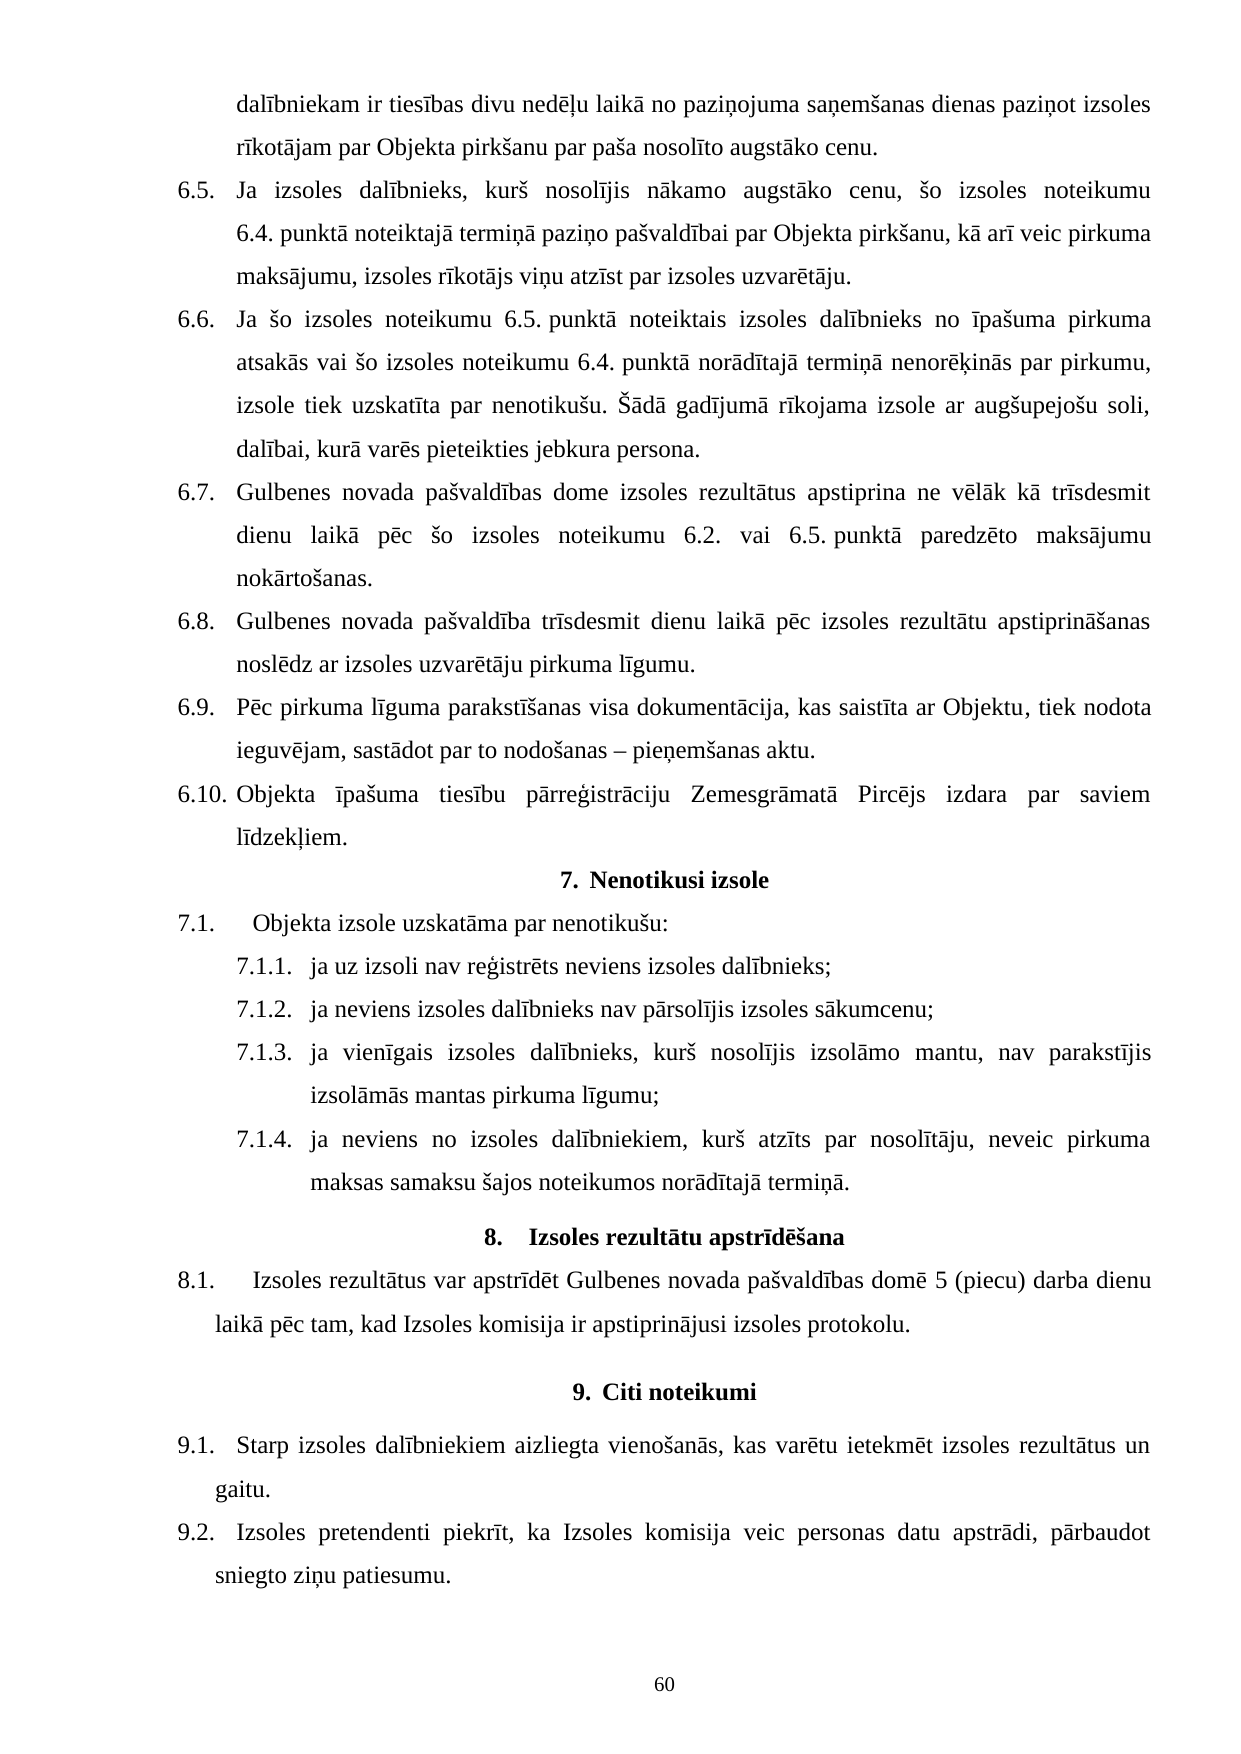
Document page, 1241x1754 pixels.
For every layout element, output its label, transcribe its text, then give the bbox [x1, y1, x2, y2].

list Citi noteikumi [177, 1377, 1152, 1406]
list ja neviens no izsoles dalībniekiem, kurš atzīts par nosolītāju, neveic pirkuma maksas samaksu šajos noteikumos norādītajā termiņā. [236, 1124, 1152, 1196]
list Pēc pirkuma parakstīšanas visa dokumentācija, kas saistīta ar Objektu, tiek nodota ieguvējam, sastādot par to nodošanas – pieņemšanas aktu. [177, 692, 1152, 764]
list Gulbenes novada pašvaldības dome izsoles rezultātus apstiprina ne vēlāk kā trīsdesmit dienu laikā pēc šo izsoles noteikumu 6.2. vai 6.5. punktā paredzēto maksājumu nokārtošanas. [177, 477, 1152, 592]
list ja uz izsoli nav reģistrēts neviens izsoles dalībnieks; [236, 951, 1152, 980]
list Objekta izsole uzskatāma par nenotikušu: [177, 908, 1152, 937]
list ja neviens izsoles dalībnieks nav pārsolījis izsoles sākumcenu; [236, 994, 1152, 1023]
list Starp izsoles dalībniekiem aizliegta vienošanās, kas varētu ietekmēt izsoles rezultātus un gaitu. [177, 1431, 1152, 1502]
list Nenotikusi izsole [177, 865, 1152, 894]
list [177, 89, 1152, 161]
list Izsoles rezultātus var apstrīdēt Gulbenes novada pašvaldības domē 5 (piecu) darba dienu laikā pēc tam, kad Izsoles komisija ir apstiprinājusi izsoles protokolu. [177, 1266, 1152, 1337]
list Ja šo izsoles noteikumu 6.5. punktā noteiktais izsoles dalībnieks no īpašuma pirkuma atsakās vai šo izsoles noteikumu 6.4. punktā norādītajā termiņā nenorēķinās par pirkumu, izsole tiek uzskatīta par nenotikušu. Šādā gadījumā rīkojama izsole ar augšupejošu soli, dalībai, kurā varēs pieteikties jebkura persona. [177, 304, 1152, 462]
list Izsoles pretendenti piekrīt, ka Izsoles komisija veic personas datu apstrādi, pārbaudot sniegto ziņu patiesumu. [177, 1517, 1152, 1589]
list Izsoles rezultātu apstrīdēšana [177, 1222, 1152, 1251]
list Ja izsoles dalībnieks, kurš nosolījis nākamo augstāko cenu, šo izsoles noteikumu 6.4. punktā noteiktajā termiņā paziņo pašvaldībai par Objekta pirkšanu, kā arī veic pirkuma maksājumu, izsoles rīkotājs viņu atzīst par izsoles uzvarētāju. [177, 175, 1152, 290]
list Gulbenes novada pašvaldība trīsdesmit dienu laikā pēc izsoles rezultātu apstiprināšanas noslēdz ar izsoles uzvarētāju pirkuma līgumu. [177, 606, 1152, 678]
list ja vienīgais izsoles dalībnieks, kurš nosolījis izsolāmo mantu, nav parakstījis izsolāmās mantas pirkuma līgumu; [236, 1037, 1152, 1109]
list Objekta īpašuma tiesību pārreģistrāciju Zemesgrāmatā Pircējs izdara par saviem līdzekļiem. [177, 779, 1152, 851]
